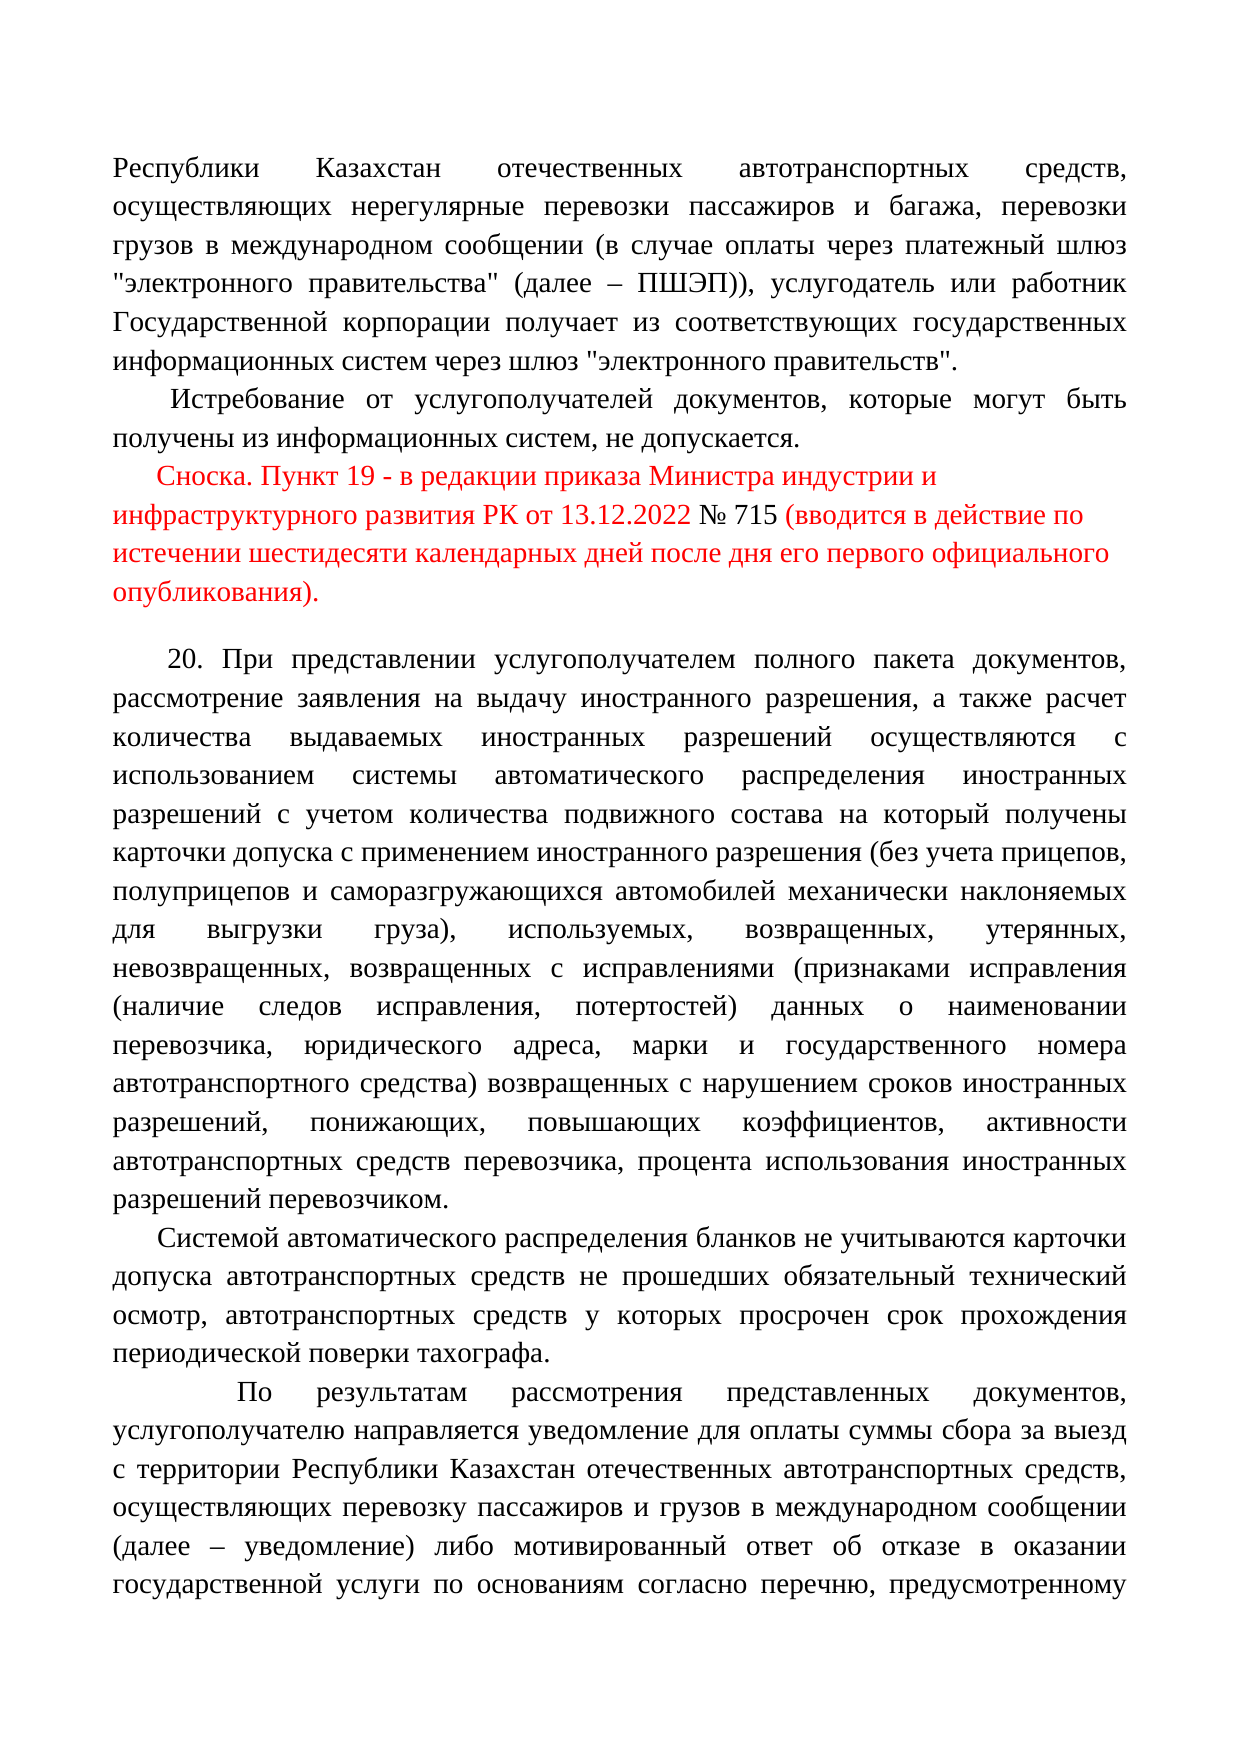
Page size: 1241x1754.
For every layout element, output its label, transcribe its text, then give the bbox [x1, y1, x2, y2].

text 20. При представлении услугополучателем полного пакета документов, рассмотрение заявления на выдачу иностранного разрешения, а также расчет количества выдаваемых иностранных разрешений осуществляются с использованием системы автоматического распределения иностранных разрешений с учетом количества подвижного состава на который получены карточки допуска с применением иностранного разрешения (без учета прицепов, полуприцепов и саморазгружающихся автомобилей механически наклоняемых для выгрузки груза), используемых, возвращенных, утерянных, невозвращенных, возвращенных с исправлениями (признаками исправления (наличие следов исправления, потертостей) данных о наименовании перевозчика, юридического адреса, марки и государственного номера автотранспортного средства) возвращенных с нарушением сроков иностранных разрешений, понижающих, повышающих коэффициентов, активности автотранспортных средств перевозчика, процента использования иностранных разрешений перевозчиком. [112, 642, 1128, 1215]
text Истребование от услугополучателей документов, которые могут быть получены из информационных систем, не допускается. [112, 381, 1128, 453]
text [112, 150, 1128, 376]
text Системой автоматического распределения бланков не учитываются карточки допуска автотранспортных средств не прошедших обязательный технический осмотр, автотранспортных средств у которых просрочен срок прохождения периодической поверки тахографа. [112, 1220, 1128, 1369]
text Сноска. Пункт 19 - в редакции приказа Министра индустрии и инфраструктурного развития РК от 13.12.2022 № 715 (вводится в действие по истечении шестидесяти календарных дней после дня его первого официального опубликования). [112, 458, 1128, 638]
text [112, 1374, 1128, 1600]
